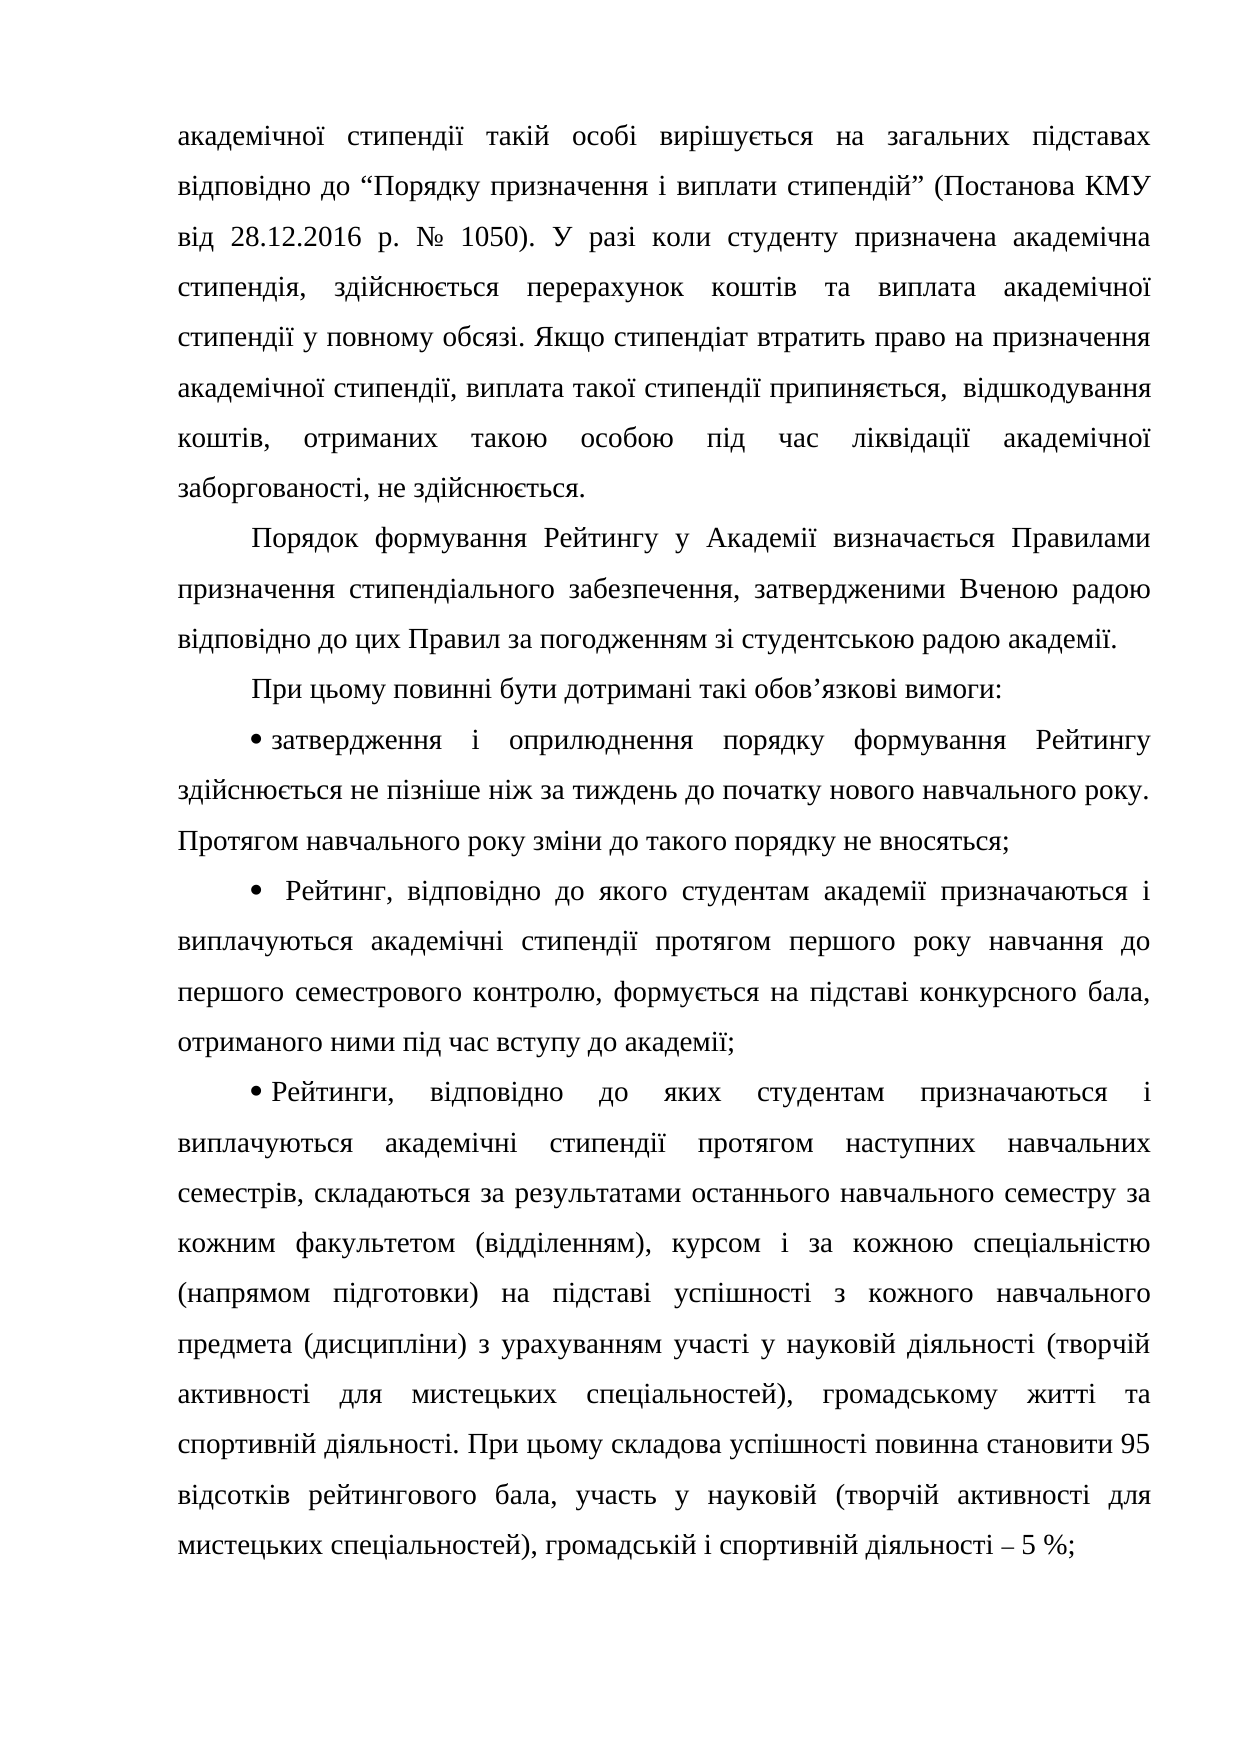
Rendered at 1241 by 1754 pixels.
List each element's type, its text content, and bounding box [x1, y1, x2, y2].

list Рейтинги, відповідно до яких студентам призначаються і виплачуються академічні стипендії протягом наступних навчальних семестрів, складаються за результатами останнього навчального семестру за кожним факультетом (відділенням), курсом і за кожною спеціальністю (напрямом підготовки) на підставі успішності з кожного навчального предмета (дисципліни) з урахуванням участі у науковій діяльності (творчій активності для мистецьких спеціальностей), громадському житті та спортивній діяльності. При цьому складова успішності повинна становити 95 відсотків рейтингового бала, участь у науковій (творчій активності для мистецьких спеціальностей), громадській і спортивній діяльності – 5 %; [177, 1074, 1152, 1561]
text При цьому повинні бути дотримані такі обов’язкові вимоги: [177, 672, 1152, 705]
text Порядок формування Рейтингу у Академії визначається Правилами призначення стипендіального забезпечення, затвердженими Вченою радою відповідно до цих Правил за погодженням зі студентською радою академії. [177, 521, 1152, 655]
list Рейтинг, відповідно до якого студентам академії призначаються і виплачуються академічні стипендії протягом першого року навчання до першого семестрового контролю, формується на підставі конкурсного бала, отриманого ними під час вступу до академії; [177, 873, 1152, 1057]
list затвердження і оприлюднення порядку формування Рейтингу здійснюється не пізніше ніж за тиждень до початку нового навчального року. Протягом навчального року зміни до такого порядку не вносяться; [177, 722, 1152, 856]
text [177, 118, 1152, 504]
